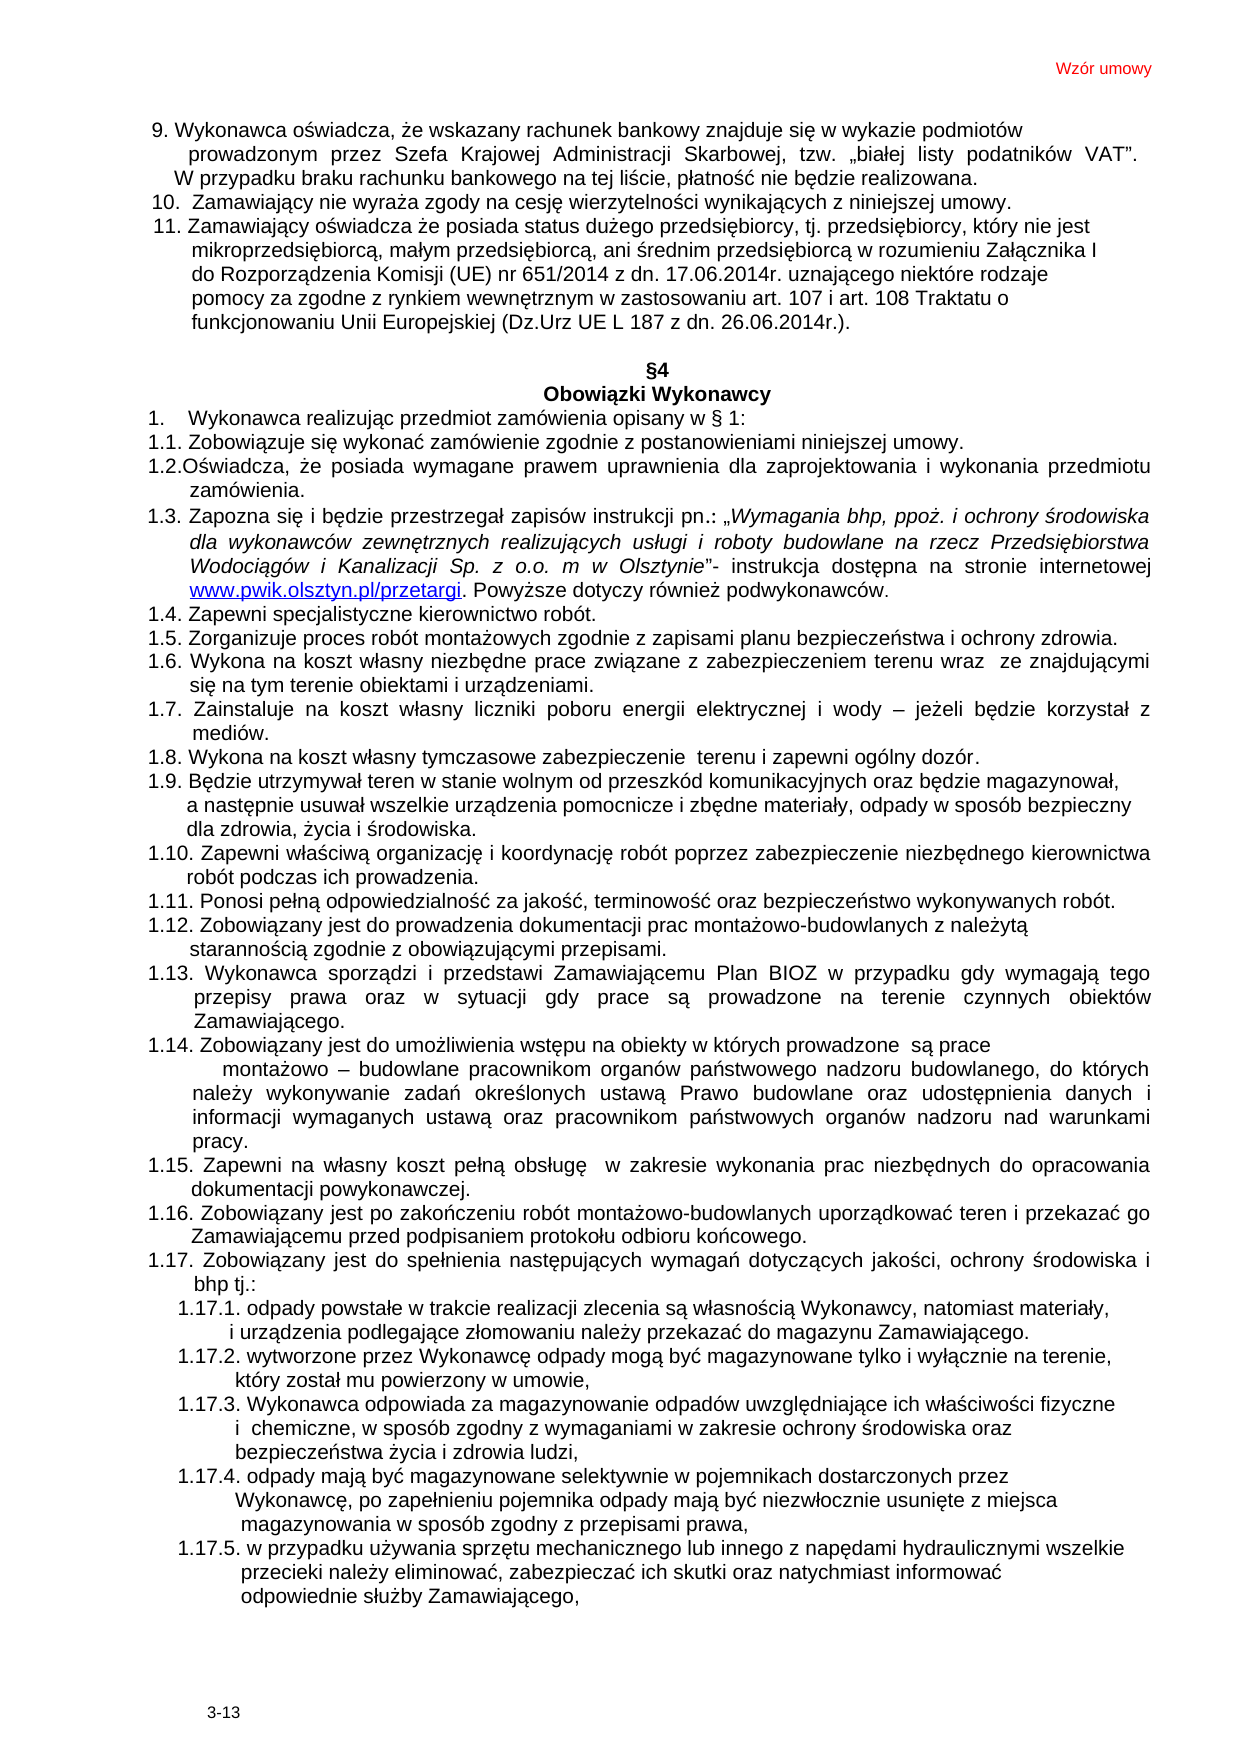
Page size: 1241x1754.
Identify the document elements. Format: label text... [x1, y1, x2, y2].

text 1.8. Wykona na koszt własny tymczasowe zabezpieczenie terenu i zapewni ogólny dozór. [148, 745, 1152, 769]
text §4 [162, 358, 1152, 382]
text 10. Zamawiający nie wyraża zgody na cesję wierzytelności wynikających z niniejszej umowy. [151, 190, 1152, 214]
text Wykonawcę, po zapełnieniu pojemnika odpady mają być niezwłocznie usunięte z miejsca [177, 1488, 1152, 1512]
text mikroprzedsiębiorcą, małym przedsiębiorcą, ani średnim przedsiębiorcą w rozumieniu Załącznika I [162, 238, 1152, 262]
text 1.9. Będzie utrzymywał teren w stanie wolnym od przeszkód komunikacyjnych oraz będzie magazynował, a następnie usuwał wszelkie urządzenia pomocnicze i zbędne materiały, odpady w sposób bezpieczny dla zdrowia, życia i środowiska. [148, 769, 1152, 841]
text 1.17.3. Wykonawca odpowiada za magazynowanie odpadów uwzględniające ich właściwości fizyczne [177, 1392, 1152, 1416]
text 1.4. Zapewni specjalistyczne kierownictwo robót. [148, 601, 1152, 625]
text Obowiązki Wykonawcy [162, 382, 1152, 406]
text 9. Wykonawca oświadcza, że wskazany rachunek bankowy znajduje się w wykazie podmiotów [151, 118, 1152, 142]
text 1.14. Zobowiązany jest do umożliwienia wstępu na obiekty w których prowadzone są prace [148, 1033, 1152, 1057]
text 1.15. Zapewni na własny koszt pełną obsługę w zakresie wykonania prac niezbędnych do opracowania dokumentacji powykonawczej. [148, 1152, 1152, 1200]
text 1.10. Zapewni właściwą organizację i koordynację robót poprzez zabezpieczenie niezbędnego kierownictwa robót podczas ich prowadzenia. [148, 841, 1152, 889]
text pomocy za zgodne z rynkiem wewnętrznym w zastosowaniu art. 107 i art. 108 Traktatu o [162, 286, 1152, 310]
text funkcjonowaniu Unii Europejskiej (Dz.Urz UE L 187 z dn. 26.06.2014r.). [162, 310, 1152, 334]
text 11. Zamawiający oświadcza że posiada status dużego przedsiębiorcy, tj. przedsiębiorcy, który nie jest [153, 214, 1152, 238]
text 1.2.Oświadcza, że posiada wymagane prawem uprawnienia dla zaprojektowania i wykonania przedmiotu zamówienia. [148, 453, 1152, 501]
text 1.3. Zapozna się i będzie przestrzegał zapisów instrukcji pn.: „Wymagania bhp, ppoż. i ochrony środowiska dla wykonawców zewnętrznych realizujących usługi i roboty budowlane na rzecz Przedsiębiorstwa Wodociągów i Kanalizacji Sp. z o.o. m w Olsztynie”- instrukcja dostępna na stronie internetowej www.pwik.olsztyn.pl/przetargi. Powyższe dotyczy również podwykonawców. [147, 501, 1152, 601]
text 1.6. Wykona na koszt własny niezbędne prace związane z zabezpieczeniem terenu wraz ze znajdującymi się na tym terenie obiektami i urządzeniami. [148, 649, 1152, 697]
text który został mu powierzony w umowie, [177, 1368, 1152, 1392]
text magazynowania w sposób zgodny z przepisami prawa, [177, 1512, 1152, 1536]
text 1. Wykonawca realizując przedmiot zamówienia opisany w § 1: [148, 406, 1152, 429]
text bezpieczeństwa życia i zdrowia ludzi, [177, 1440, 1152, 1464]
text 1.7. Zainstaluje na koszt własny liczniki poboru energii elektrycznej i wody – jeżeli będzie korzystał z mediów. [148, 697, 1152, 745]
text 1.16. Zobowiązany jest po zakończeniu robót montażowo-budowlanych uporządkować teren i przekazać go Zamawiającemu przed podpisaniem protokołu odbioru końcowego. [148, 1200, 1152, 1248]
text odpowiednie służby Zamawiającego, [177, 1584, 1152, 1608]
text 1.17.1. odpady powstałe w trakcie realizacji zlecenia są własnością Wykonawcy, natomiast materiały, [177, 1296, 1152, 1320]
text do Rozporządzenia Komisji (UE) nr 651/2014 z dn. 17.06.2014r. uznającego niektóre rodzaje [162, 262, 1152, 286]
text 1.11. Ponosi pełną odpowiedzialność za jakość, terminowość oraz bezpieczeństwo wykonywanych robót. [148, 889, 1152, 913]
text i urządzenia podlegające złomowaniu należy przekazać do magazynu Zamawiającego. [177, 1320, 1152, 1344]
text 1.5. Zorganizuje proces robót montażowych zgodnie z zapisami planu bezpieczeństwa i ochrony zdrowia. [148, 625, 1152, 649]
text 1.1. Zobowiązuje się wykonać zamówienie zgodnie z postanowieniami niniejszej umowy. [148, 429, 1152, 453]
text i chemiczne, w sposób zgodny z wymaganiami w zakresie ochrony środowiska oraz [177, 1416, 1152, 1440]
text montażowo – budowlane pracownikom organów państwowego nadzoru budowlanego, do których należy wykonywanie zadań określonych ustawą Prawo budowlane oraz udostępnienia danych i informacji wymaganych ustawą oraz pracownikom państwowych organów nadzoru nad warunkami pracy. [148, 1057, 1152, 1152]
text 1.17. Zobowiązany jest do spełnienia następujących wymagań dotyczących jakości, ochrony środowiska i bhp tj.: [148, 1248, 1152, 1296]
text prowadzonym przez Szefa Krajowej Administracji Skarbowej, tzw. „białej listy podatników VAT”. W przypadku braku rachunku bankowego na tej liście, płatność nie będzie realizowana. [162, 142, 1152, 190]
text 1.13. Wykonawca sporządzi i przedstawi Zamawiającemu Plan BIOZ w przypadku gdy wymagają tego przepisy prawa oraz w sytuacji gdy prace są prowadzone na terenie czynnych obiektów Zamawiającego. [148, 961, 1152, 1033]
text 1.17.4. odpady mają być magazynowane selektywnie w pojemnikach dostarczonych przez [177, 1464, 1152, 1488]
text przecieki należy eliminować, zabezpieczać ich skutki oraz natychmiast informować [177, 1560, 1152, 1584]
text 1.12. Zobowiązany jest do prowadzenia dokumentacji prac montażowo-budowlanych z należytą starannością zgodnie z obowiązującymi przepisami. [148, 913, 1152, 961]
text 1.17.2. wytworzone przez Wykonawcę odpady mogą być magazynowane tylko i wyłącznie na terenie, [177, 1344, 1152, 1368]
text 1.17.5. w przypadku używania sprzętu mechanicznego lub innego z napędami hydraulicznymi wszelkie [177, 1536, 1152, 1560]
